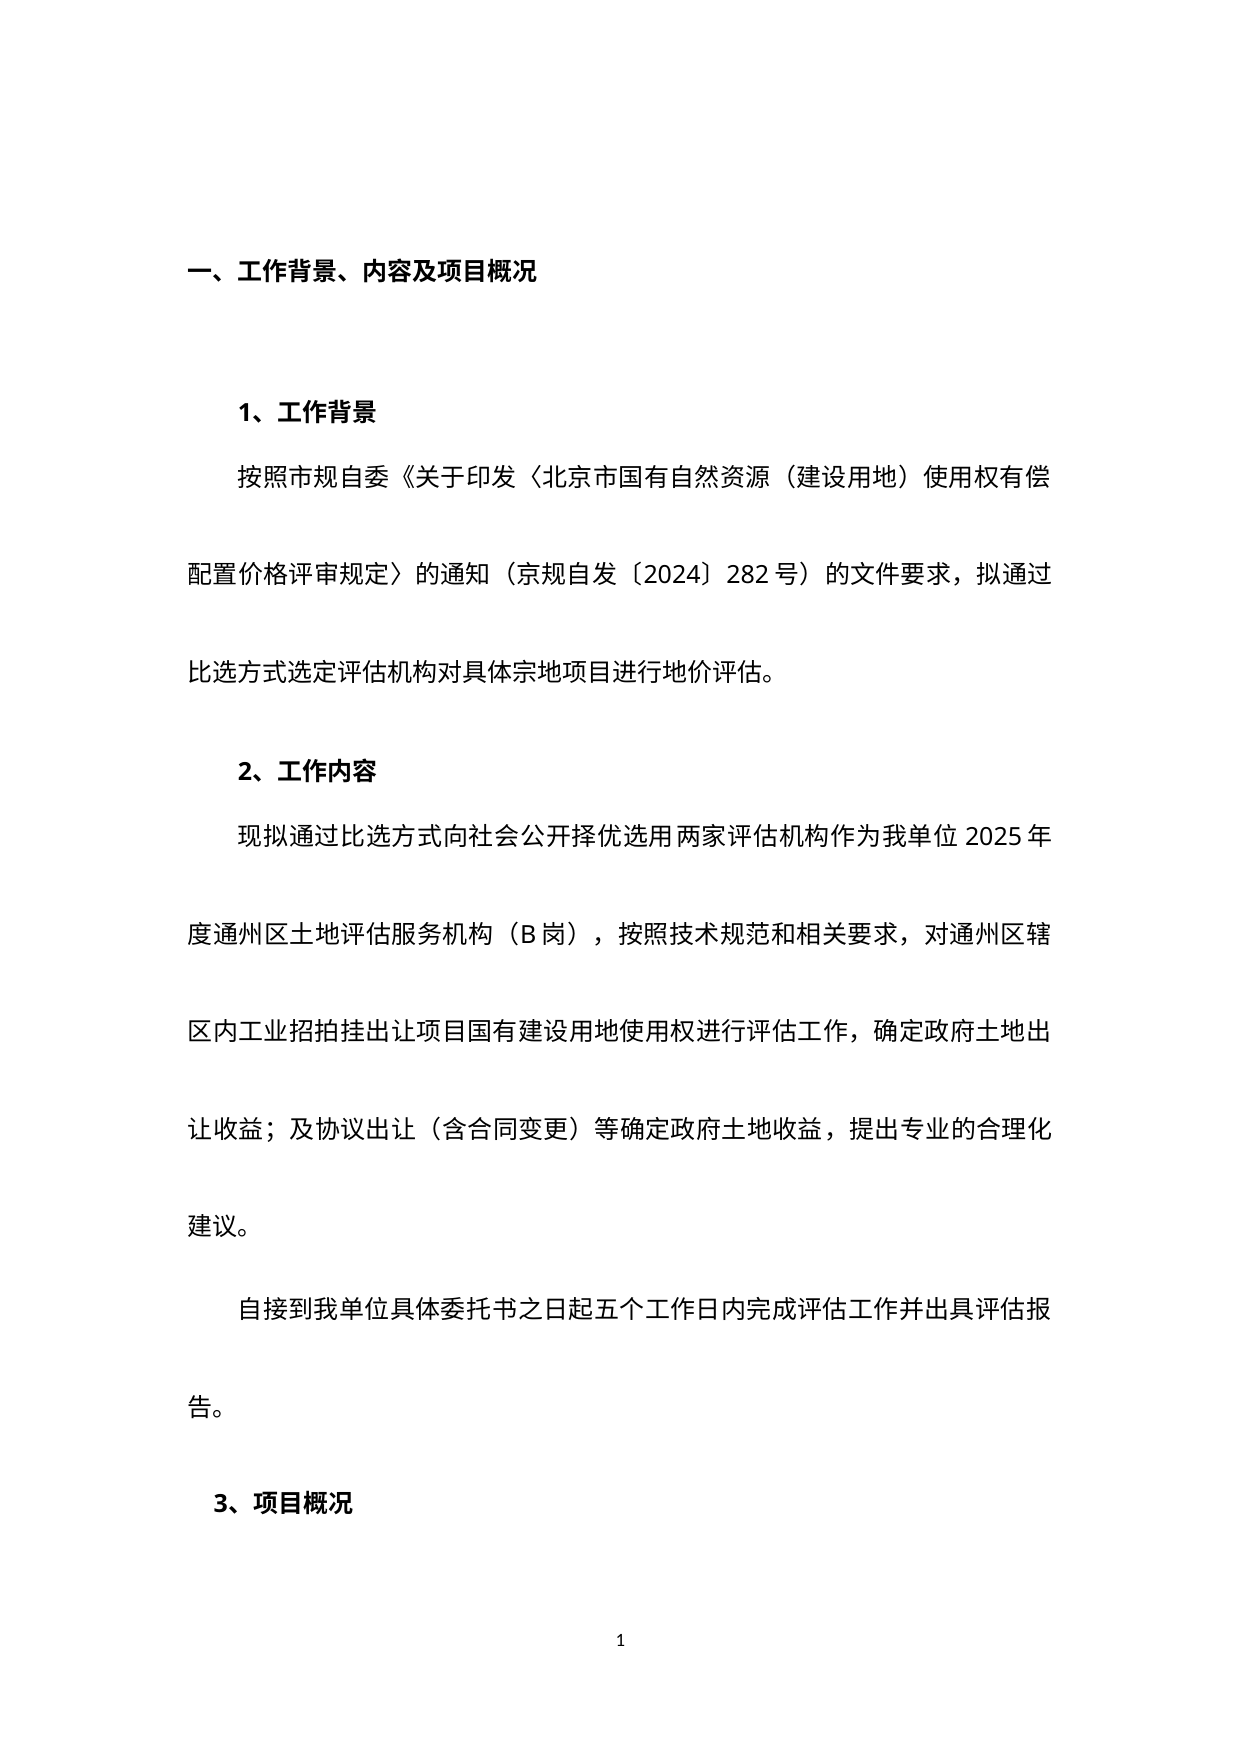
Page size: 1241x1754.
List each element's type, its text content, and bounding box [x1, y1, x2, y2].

text 3、项目概况 [187, 1469, 1053, 1534]
text 1、工作背景 [187, 378, 1053, 443]
text 自接到我单位具体委托书之日起五个工作日内完成评估工作并出具评估报告。 [187, 1276, 1053, 1438]
subtitle 一、工作背景、内容及项目概况 [187, 237, 1053, 302]
text 按照市规自委《关于印发〈北京市国有自然资源（建设用地）使用权有偿配置价格评审规定〉的通知（京规自发〔2024〕282号）的文件要求，拟通过比选方式选定评估机构对具体宗地项目进行地价评估。 [187, 443, 1053, 703]
text 2、工作内容 [187, 737, 1053, 802]
text 现拟通过比选方式向社会公开择优选用两家评估机构作为我单位2025年度通州区土地评估服务机构（B岗），按照技术规范和相关要求，对通州区辖区内工业招拍挂出让项目国有建设用地使用权进行评估工作，确定政府土地出让收益；及协议出让（含合同变更）等确定政府土地收益，提出专业的合理化建议。 [187, 802, 1053, 1257]
